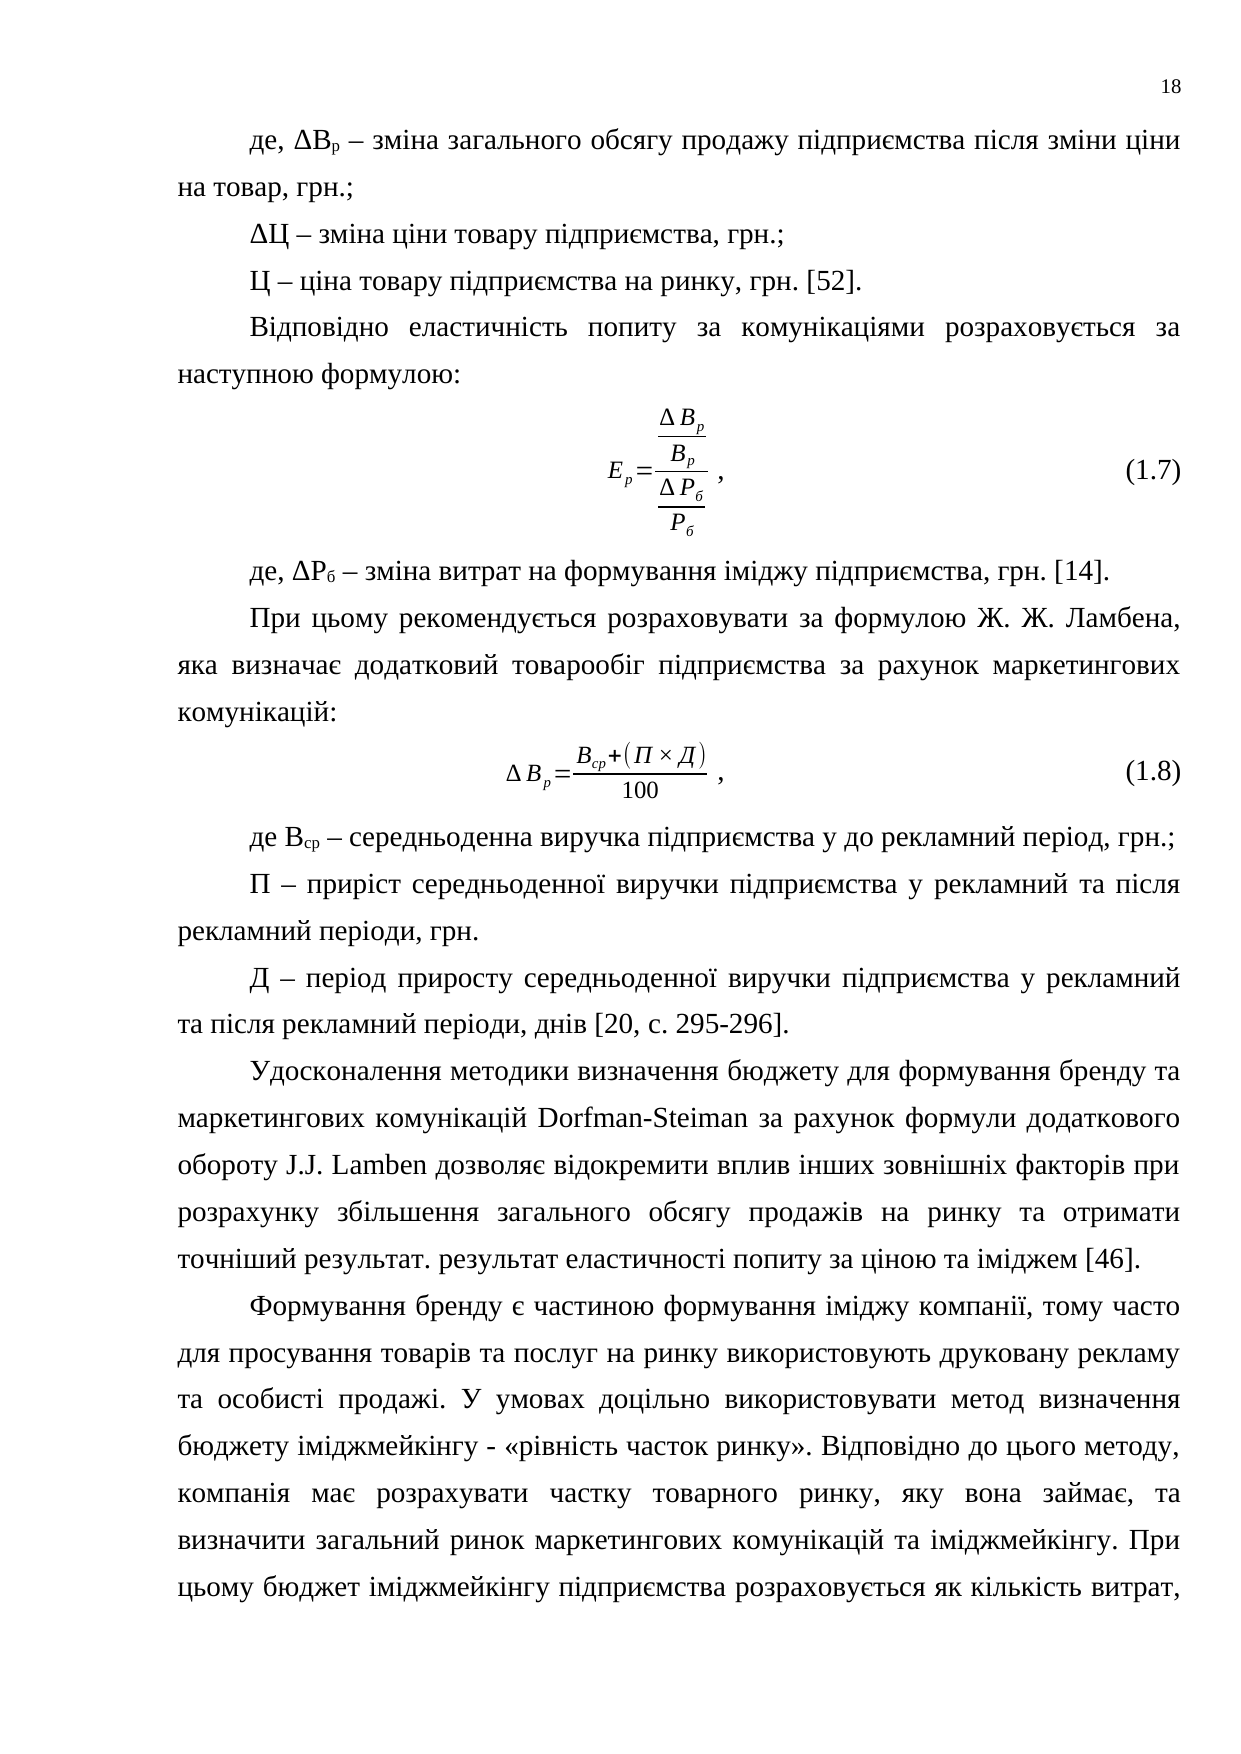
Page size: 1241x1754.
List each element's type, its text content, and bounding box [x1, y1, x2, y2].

text Відповідно еластичність попиту за комунікаціями розраховується за наступною формулою: [177, 309, 1181, 390]
text П – приріст середньоденної виручки підприємства у рекламний та після рекламний періоди, грн. [177, 866, 1181, 946]
text Д – період приросту середньоденної виручки підприємства у рекламний та після рекламний періоди, днів [20, с. 295-296]. [177, 960, 1181, 1040]
text де, ΔРб – зміна витрат на формування іміджу підприємства, грн. [14]. [177, 553, 1181, 587]
text ΔЦ – зміна ціни товару підприємства, грн.; [177, 216, 1181, 249]
text Удосконалення методики визначення бюджету для формування бренду та маркетингових комунікацій Dorfman-Steiman за рахунок формули додаткового обороту J.J. Lamben дозволяє відокремити вплив інших зовнішніх факторів при розрахунку збільшення загального обсягу продажів на ринку та отримати точніший результат. результат еластичності попиту за ціною та іміджем [46]. [177, 1053, 1181, 1274]
text де, ΔВр – зміна загального обсягу продажу підприємства після зміни ціни на товар, грн.; [177, 122, 1181, 202]
text , (1.7) [177, 403, 1181, 540]
text де Вср – середньоденна виручка підприємства у до рекламний період, грн.; [177, 819, 1181, 853]
text Ц – ціна товару підприємства на ринку, грн. [52]. [177, 263, 1181, 296]
text , (1.8) [177, 741, 1181, 804]
text При цьому рекомендується розраховувати за формулою Ж. Ж. Ламбена, яка визначає додатковий товарообіг підприємства за рахунок маркетингових комунікацій: [177, 600, 1181, 727]
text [177, 1288, 1181, 1603]
